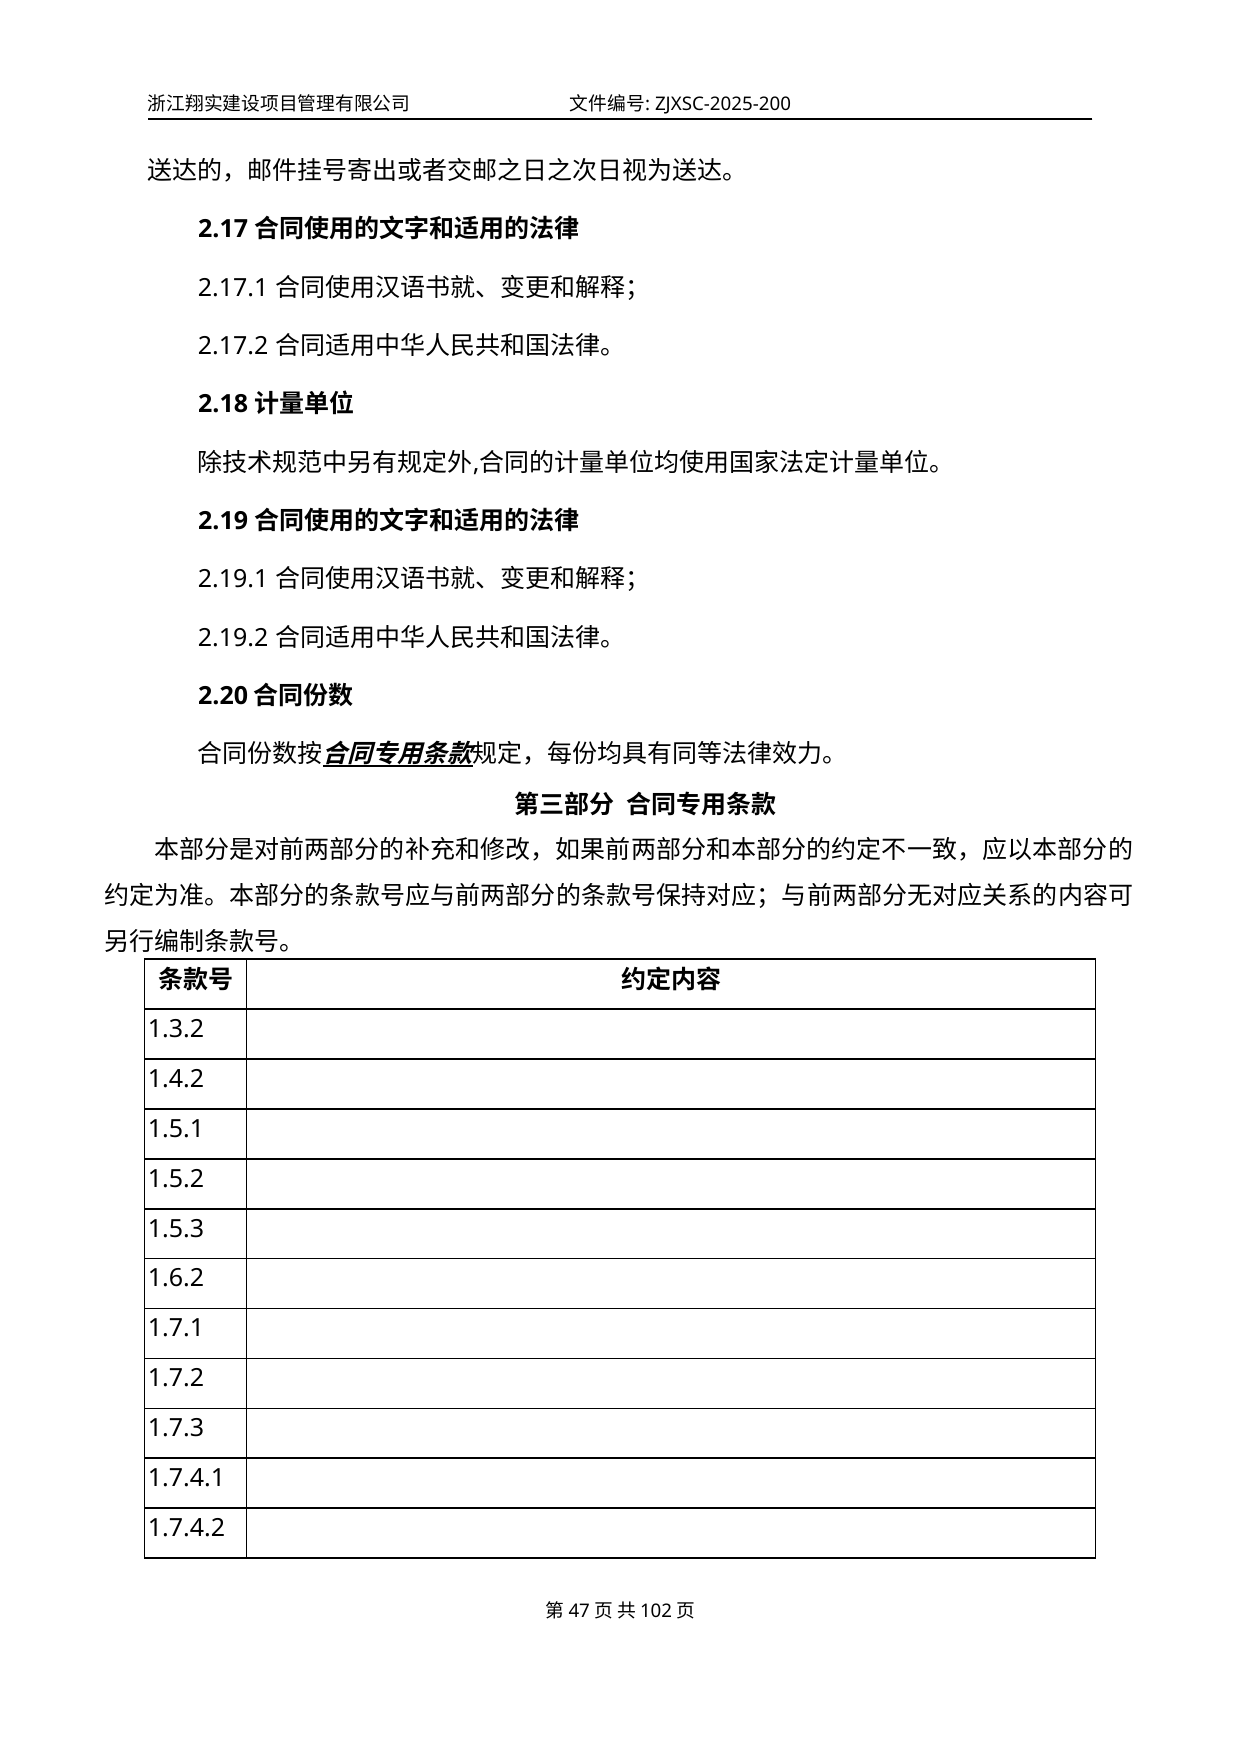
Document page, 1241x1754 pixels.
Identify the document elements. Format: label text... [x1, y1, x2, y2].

text 合同份数按合同专用条款规定，每份均具有同等法律效力。 [148, 716, 1092, 774]
text 2.17 合同使用的文字和适用的法律 [148, 191, 1092, 249]
table_cell [247, 1060, 1095, 1108]
text 2.19.1 合同使用汉语书就、变更和解释； [148, 541, 1092, 599]
table_cell [247, 1010, 1095, 1058]
text 本部分是对前两部分的补充和修改，如果前两部分和本部分的约定不一致，应以本部分的约定为准。本部分的条款号应与前两部分的条款号保持对应；与前两部分无对应关系的内容可另行编制条款号。 [104, 820, 1136, 958]
table_cell 1.5.2 [145, 1160, 246, 1208]
table_cell 1.5.1 [145, 1110, 246, 1158]
text 2.20合同份数 [148, 658, 1092, 716]
table_cell [247, 1259, 1095, 1308]
table_cell 1.5.3 [145, 1210, 246, 1258]
text 除技术规范中另有规定外,合同的计量单位均使用国家法定计量单位。 [148, 424, 1092, 483]
text 2.19.2 合同适用中华人民共和国法律。 [148, 599, 1092, 658]
table_cell [247, 1110, 1095, 1158]
text 2.17.1 合同使用汉语书就、变更和解释； [148, 249, 1092, 308]
table_header 约定内容 [247, 960, 1095, 1008]
text 2.17.2 合同适用中华人民共和国法律。 [148, 308, 1092, 366]
table_cell 1.6.2 [145, 1259, 246, 1308]
table_cell [247, 1509, 1095, 1557]
table_cell [247, 1409, 1095, 1457]
table_cell 1.7.4.1 [145, 1459, 246, 1507]
table_cell 1.3.2 [145, 1010, 246, 1058]
text 2.18 计量单位 [148, 366, 1092, 424]
table_cell [247, 1210, 1095, 1258]
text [148, 133, 1092, 191]
text 2.19 合同使用的文字和适用的法律 [148, 483, 1092, 541]
table_cell 1.7.2 [145, 1359, 246, 1407]
table_cell [247, 1359, 1095, 1407]
table_cell 1.7.4.2 [145, 1509, 246, 1557]
table_cell [247, 1309, 1095, 1357]
table_cell 1.7.1 [145, 1309, 246, 1357]
table_cell 1.4.2 [145, 1060, 246, 1108]
text 第三部分 合同专用条款 [148, 774, 1092, 820]
table_cell 1.7.3 [145, 1409, 246, 1457]
table_cell [247, 1160, 1095, 1208]
table_cell [247, 1459, 1095, 1507]
table_header 条款号 [145, 960, 246, 1008]
